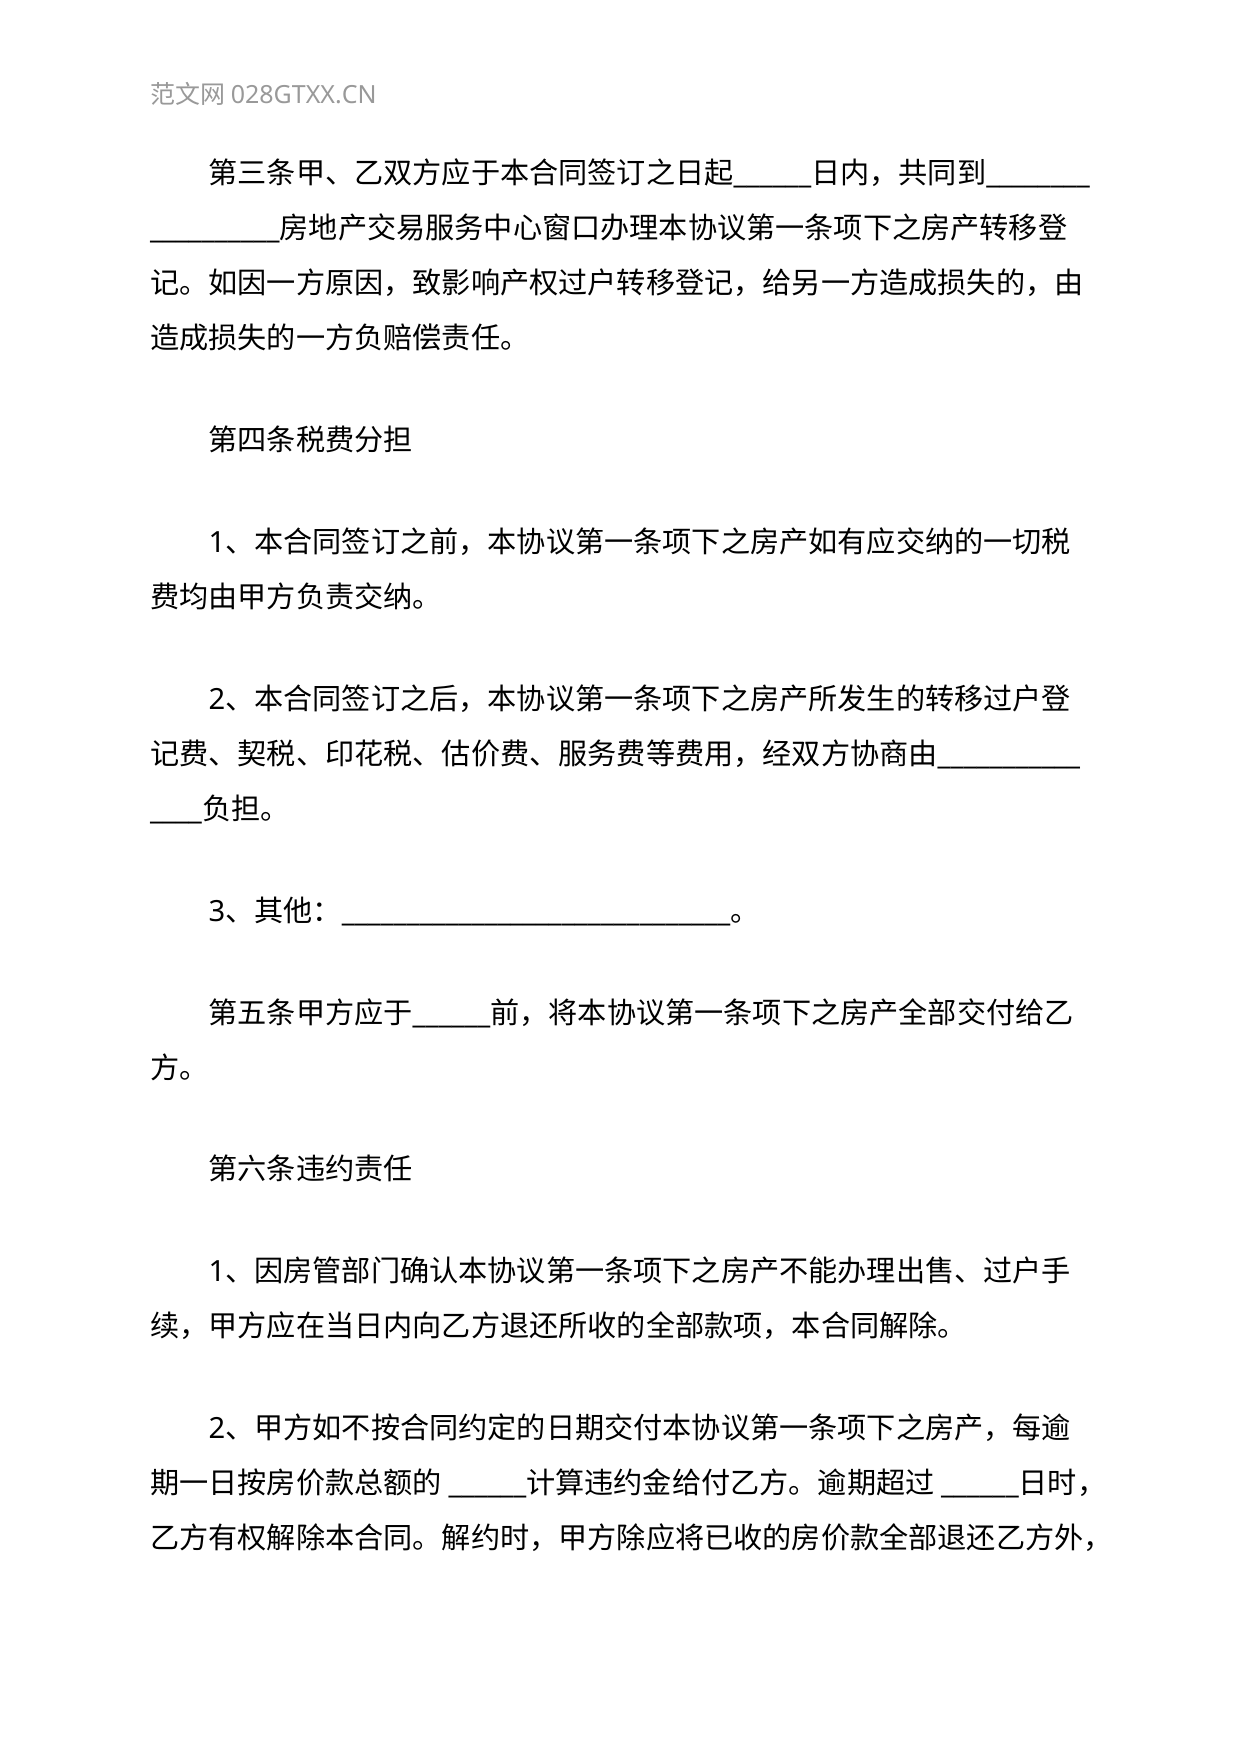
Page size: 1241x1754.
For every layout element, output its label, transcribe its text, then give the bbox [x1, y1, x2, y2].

text 1、本合同签订之前，本协议第一条项下之房产如有应交纳的一切税费均由甲方负责交纳。 [150, 518, 1090, 616]
text 第三条甲、乙双方应于本合同签订之日起______日内，共同到__________________房地产交易服务中心窗口办理本协议第一条项下之房产转移登记。如因一方原因，致影响产权过户转移登记，给另一方造成损失的，由造成损失的一方负赔偿责任。 [150, 150, 1090, 357]
text 2、本合同签订之后，本协议第一条项下之房产所发生的转移过户登记费、契税、印花税、估价费、服务费等费用，经双方协商由_______________负担。 [150, 675, 1090, 828]
text 第六条违约责任 [150, 1146, 1090, 1188]
text 1、因房管部门确认本协议第一条项下之房产不能办理出售、过户手续，甲方应在当日内向乙方退还所收的全部款项，本合同解除。 [150, 1248, 1090, 1345]
text 3、其他：______________________________。 [150, 887, 1090, 929]
text 第五条甲方应于______前，将本协议第一条项下之房产全部交付给乙方。 [150, 989, 1090, 1086]
text 第四条税费分担 [150, 417, 1090, 459]
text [150, 1404, 1090, 1557]
